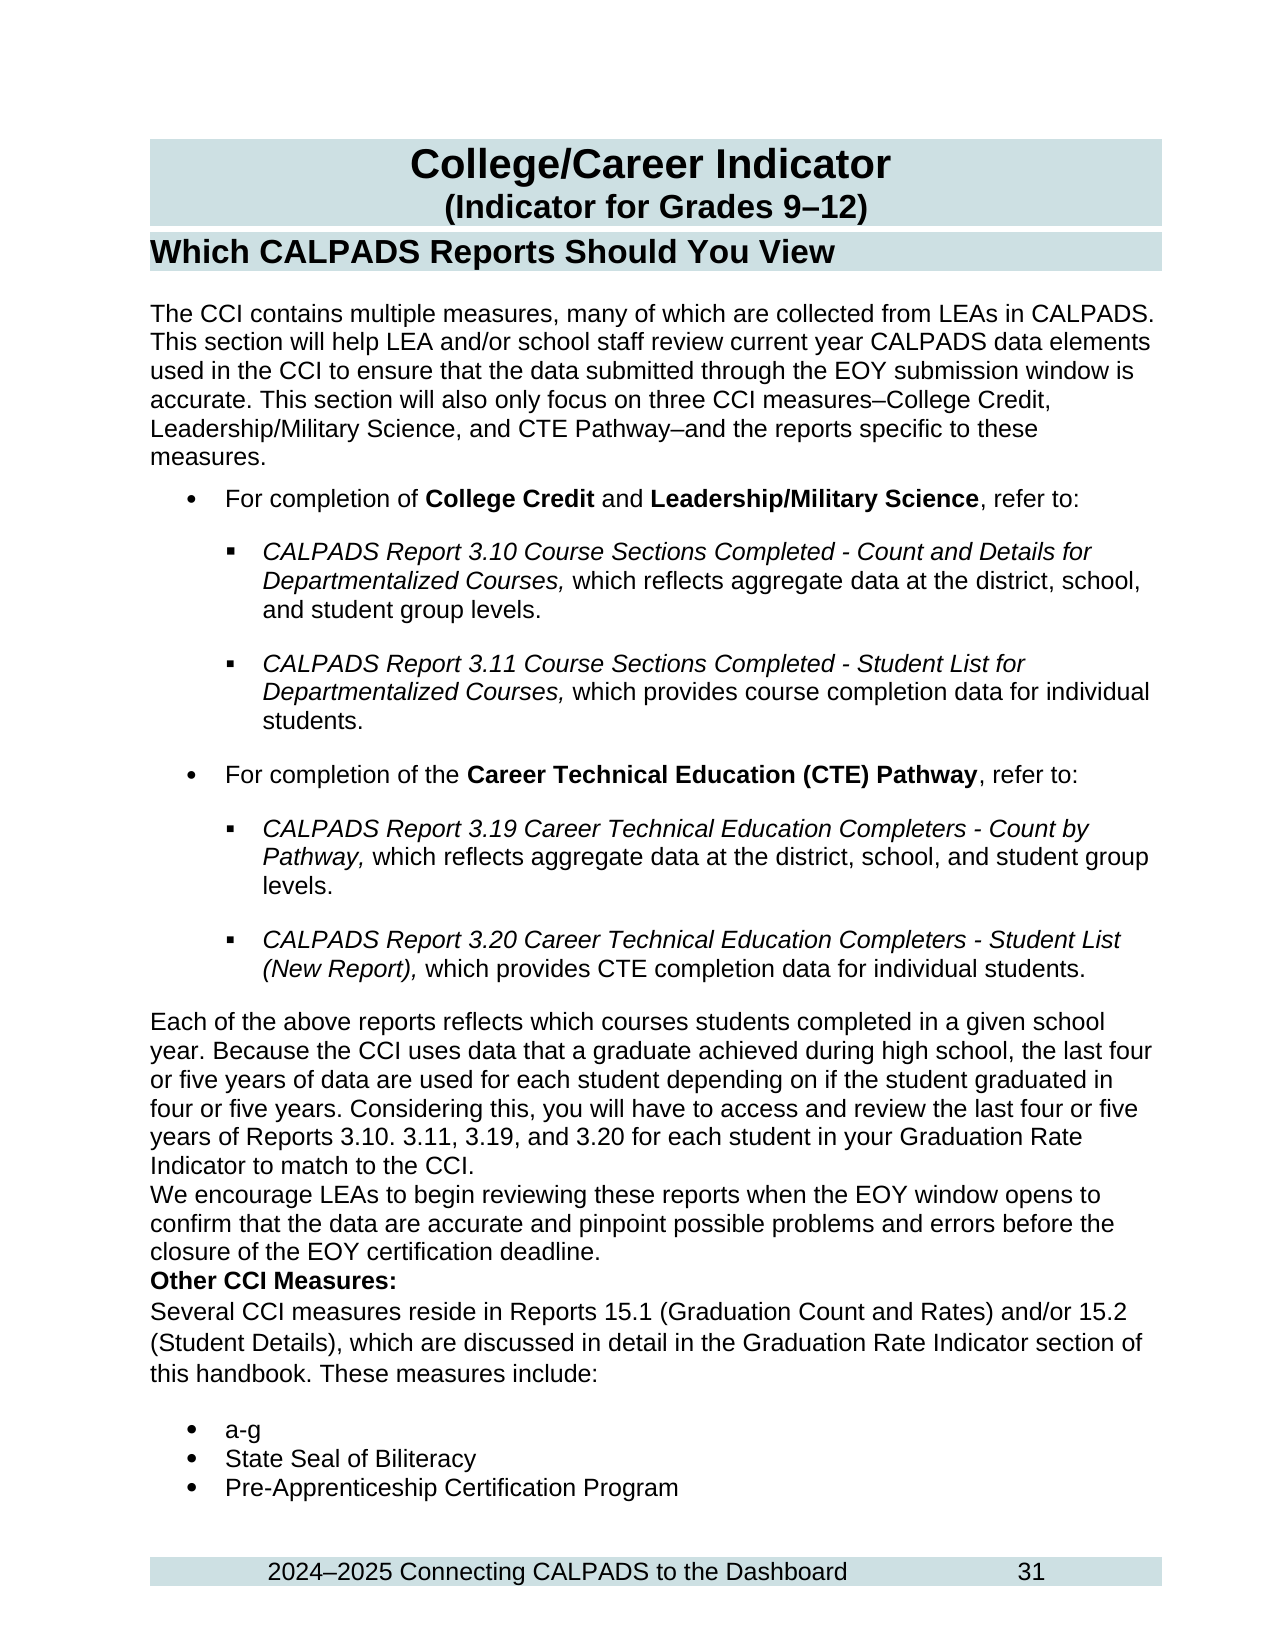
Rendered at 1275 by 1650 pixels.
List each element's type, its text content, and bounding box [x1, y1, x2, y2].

subtitle Which CALPADS Reports Should You View [150, 232, 1162, 271]
subtitle College/Career Indicator (Indicator for Grades 9–12) [150, 139, 1162, 226]
list a-g [187, 1415, 1162, 1444]
list CALPADS Report 3.20 Career Technical Education Completers - Student List (New Report), which provides CTE completion data for individual students. [225, 925, 1162, 982]
list For completion of College Credit and Leadership/Military Science, refer to: [187, 483, 1162, 512]
text The CCI contains multiple measures, many of which are collected from LEAs in CALPADS. This section will help LEA and/or school staff review current year CALPADS data elements used in the CCI to ensure that the data submitted through the EOY submission window is accurate. This section will also only focus on three CCI measures–College Credit, Leadership/Military Science, and CTE Pathway–and the reports specific to these measures. [150, 298, 1162, 471]
text Each of the above reports reflects which courses students completed in a given school year. Because the CCI uses data that a graduate achieved during high school, the last four or five years of data are used for each student depending on if the student graduated in four or five years. Considering this, you will have to access and review the last four or five years of Reports 3.10. 3.11, 3.19, and 3.20 for each student in your Graduation Rate Indicator to match to the CCI. [150, 1007, 1162, 1180]
list CALPADS Report 3.11 Course Sections Completed - Student List for Departmentalized Courses, which provides course completion data for individual students. [225, 649, 1162, 735]
list CALPADS Report 3.10 Course Sections Completed - Count and Details for Departmentalized Courses, which reflects aggregate data at the district, school, and student group levels. [225, 537, 1162, 624]
list State Seal of Biliteracy [187, 1444, 1162, 1473]
list Pre-Apprenticeship Certification Program [187, 1473, 1162, 1502]
text We encourage LEAs to begin reviewing these reports when the EOY window opens to confirm that the data are accurate and pinpoint possible problems and errors before the closure of the EOY certification deadline. [150, 1180, 1162, 1266]
text Several CCI measures reside in Reports 15.1 (Graduation Count and Rates) and/or 15.2 (Student Details), which are discussed in detail in the Graduation Rate Indicator section of this handbook. These measures include: [150, 1297, 1162, 1388]
text Other CCI Measures: [150, 1266, 1162, 1295]
list For completion of the Career Technical Education (CTE) Pathway, refer to: [187, 760, 1162, 789]
list CALPADS Report 3.19 Career Technical Education Completers - Count by Pathway, which reflects aggregate data at the district, school, and student group levels. [225, 814, 1162, 900]
